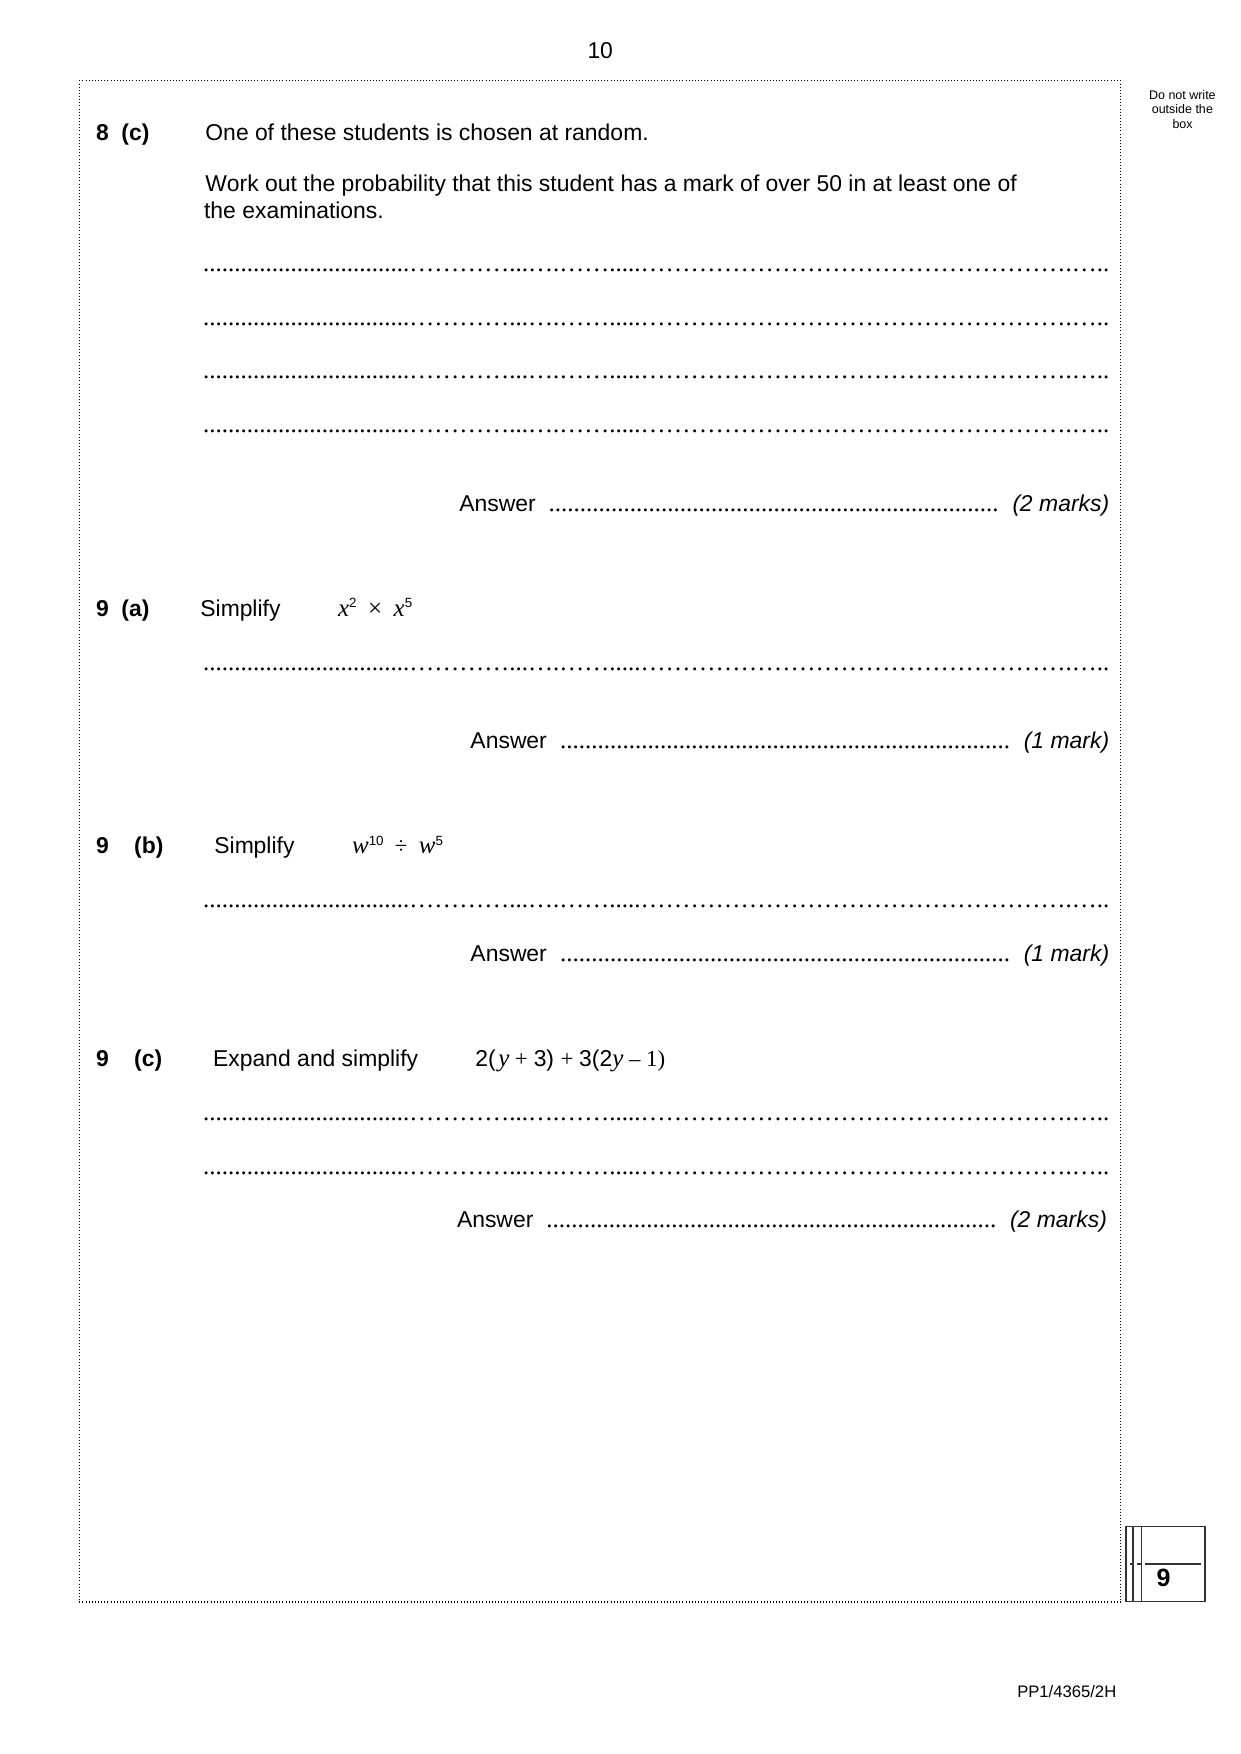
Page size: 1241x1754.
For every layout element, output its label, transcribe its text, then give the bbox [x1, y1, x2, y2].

table_cell 8 (c) One of these students is chosen at random. Work out the probability that this student has a mark of over 50 in at least one of the examinations. .................................…………...….…….....…………………………………………….….. .................................…………...….…….....…………………………………………….….. .................................…………...….…….....…………………………………………….….. .................................…………...….…….....…………………………………………….….. Answer ........................................................................ (2 marks) 9 (a) Simplify x2 × x5 .................................…………...….…….....…………………………………………….….. Answer ........................................................................ (1 mark) 9 (b) Simplify w10 ÷ w5 .................................…………...….…….....…………………………………………….….. Answer ........................................................................ (1 mark) 9 (c) Expand and simplify 2( y + 3) + 3(2y – 1) .................................…………...….…….....…………………………………………….….. .................................…………...….…….....…………………………………………….….. Answer ........................................................................ (2 marks) [80, 80, 1120, 1601]
